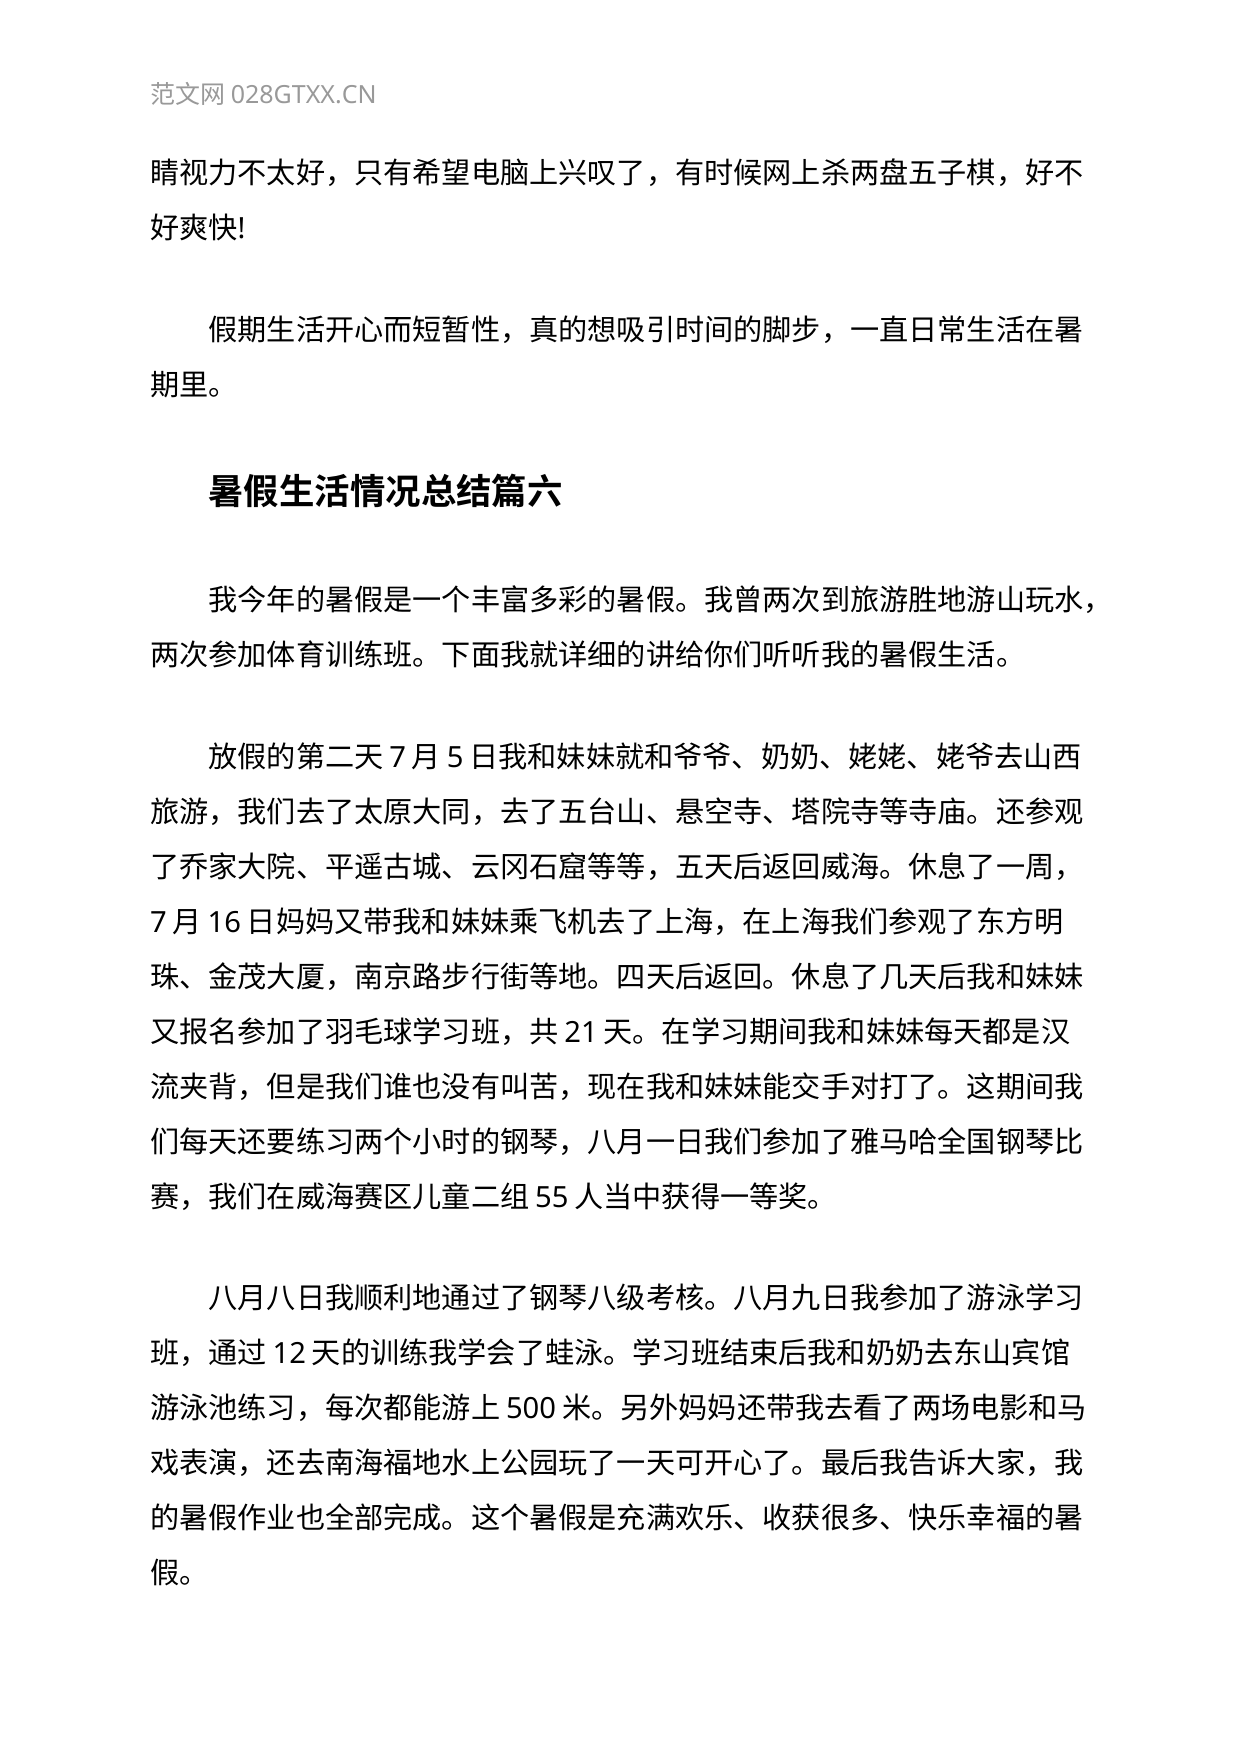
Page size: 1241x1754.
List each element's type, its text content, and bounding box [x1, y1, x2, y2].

text 暑假生活情况总结篇六 [150, 463, 1090, 515]
text 我今年的暑假是一个丰富多彩的暑假。我曾两次到旅游胜地游山玩水，两次参加体育训练班。下面我就详细的讲给你们听听我的暑假生活。 [150, 577, 1090, 674]
text 放假的第二天7月5日我和妹妹就和爷爷、奶奶、姥姥、姥爷去山西旅游，我们去了太原大同，去了五台山、悬空寺、塔院寺等寺庙。还参观了乔家大院、平遥古城、云冈石窟等等，五天后返回威海。休息了一周，7月16日妈妈又带我和妹妹乘飞机去了上海，在上海我们参观了东方明珠、金茂大厦，南京路步行街等地。四天后返回。休息了几天后我和妹妹又报名参加了羽毛球学习班，共21天。在学习期间我和妹妹每天都是汉流夹背，但是我们谁也没有叫苦，现在我和妹妹能交手对打了。这期间我们每天还要练习两个小时的钢琴，八月一日我们参加了雅马哈全国钢琴比赛，我们在威海赛区儿童二组55人当中获得一等奖。 [150, 734, 1090, 1216]
text 八月八日我顺利地通过了钢琴八级考核。八月九日我参加了游泳学习班，通过12天的训练我学会了蛙泳。学习班结束后我和奶奶去东山宾馆游泳池练习，每次都能游上500米。另外妈妈还带我去看了两场电影和马戏表演，还去南海福地水上公园玩了一天可开心了。最后我告诉大家，我的暑假作业也全部完成。这个暑假是充满欢乐、收获很多、快乐幸福的暑假。 [150, 1275, 1090, 1592]
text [150, 150, 1090, 247]
text 假期生活开心而短暂性，真的想吸引时间的脚步，一直日常生活在暑期里。 [150, 307, 1090, 404]
